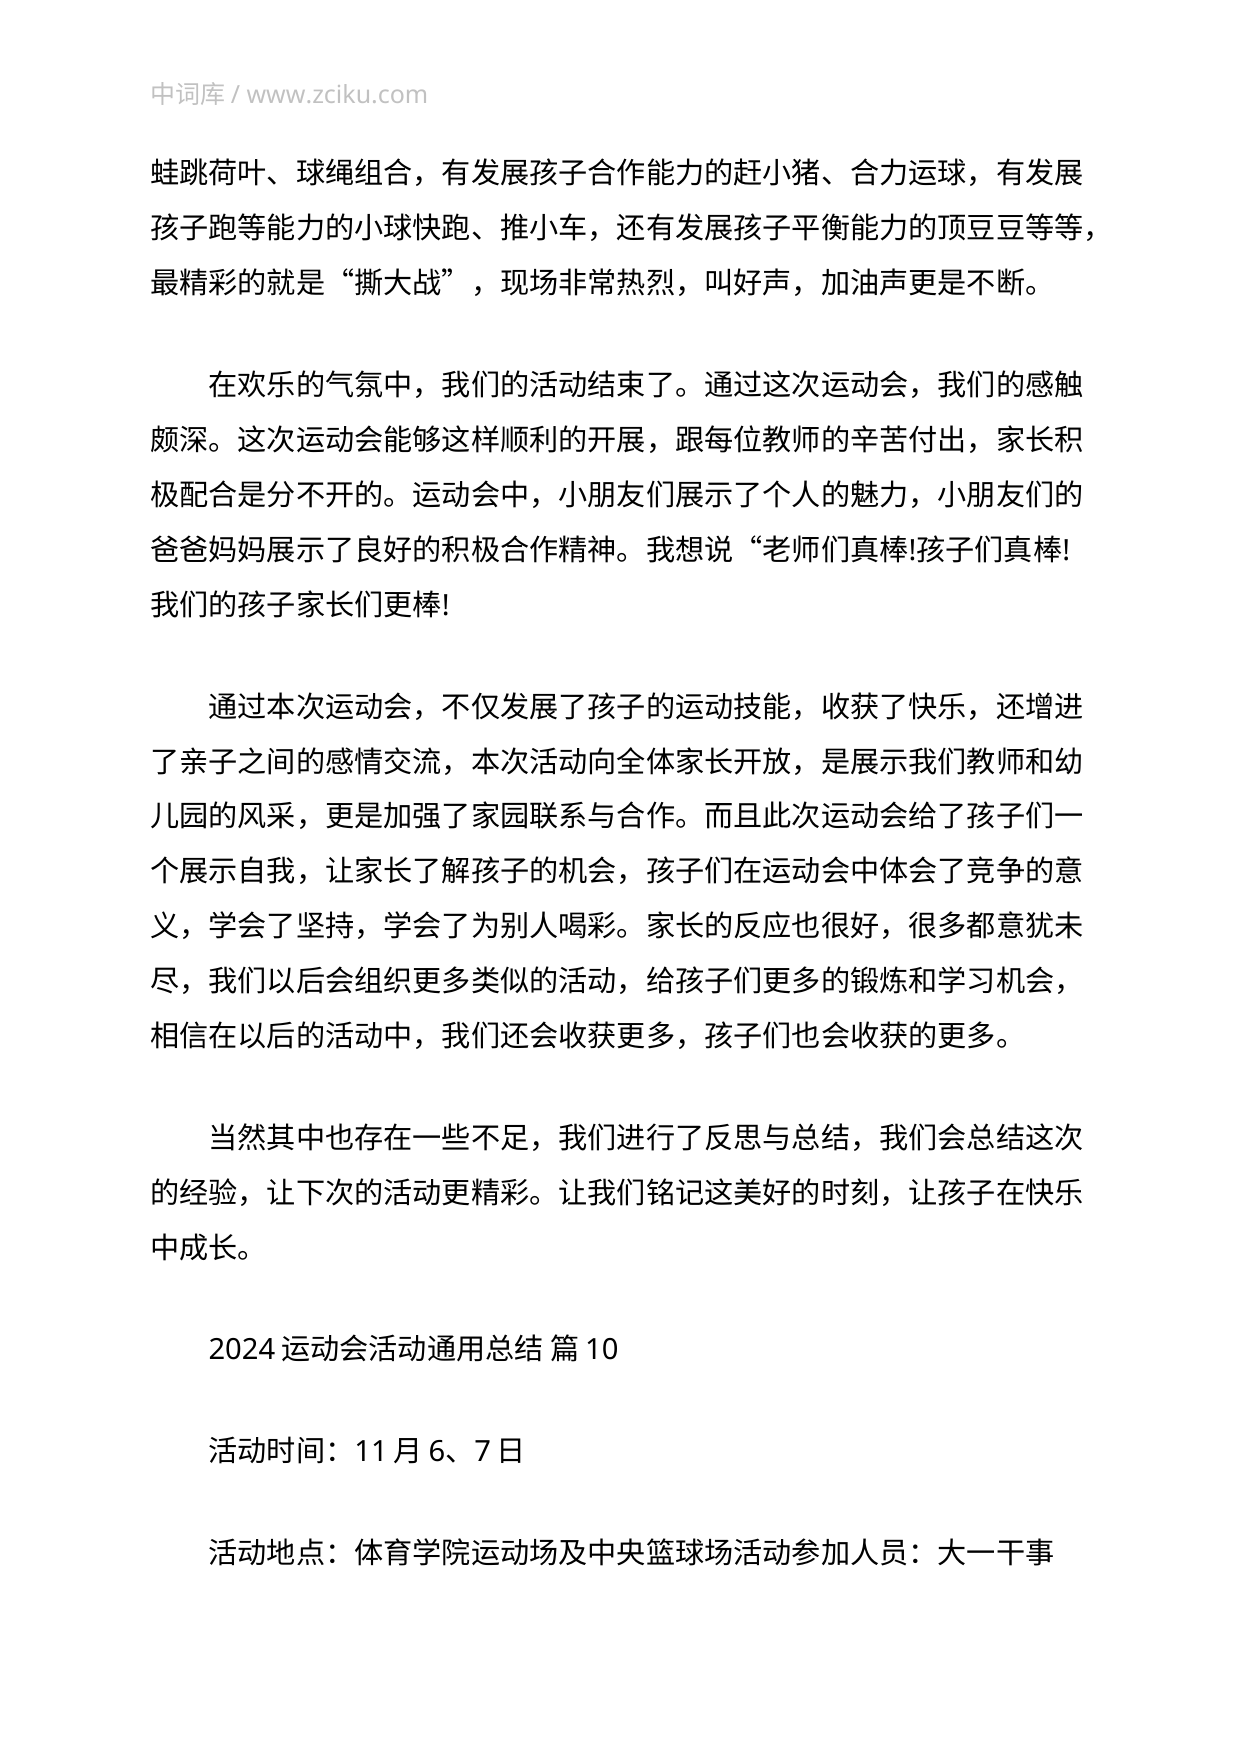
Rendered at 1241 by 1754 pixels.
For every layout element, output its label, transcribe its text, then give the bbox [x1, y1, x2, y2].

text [150, 150, 1090, 302]
text 当然其中也存在一些不足，我们进行了反思与总结，我们会总结这次的经验，让下次的活动更精彩。让我们铭记这美好的时刻，让孩子在快乐中成长。 [150, 1114, 1090, 1266]
text 活动地点：体育学院运动场及中央篮球场活动参加人员：大一干事 [150, 1530, 1090, 1572]
text 在欢乐的气氛中，我们的活动结束了。通过这次运动会，我们的感触颇深。这次运动会能够这样顺利的开展，跟每位教师的辛苦付出，家长积极配合是分不开的。运动会中，小朋友们展示了个人的魅力，小朋友们的爸爸妈妈展示了良好的积极合作精神。我想说“老师们真棒!孩子们真棒!我们的孩子家长们更棒! [150, 362, 1090, 624]
text 2024运动会活动通用总结 篇10 [150, 1326, 1090, 1368]
text 活动时间：11月6、7日 [150, 1428, 1090, 1470]
text 通过本次运动会，不仅发展了孩子的运动技能，收获了快乐，还增进了亲子之间的感情交流，本次活动向全体家长开放，是展示我们教师和幼儿园的风采，更是加强了家园联系与合作。而且此次运动会给了孩子们一个展示自我，让家长了解孩子的机会，孩子们在运动会中体会了竞争的意义，学会了坚持，学会了为别人喝彩。家长的反应也很好，很多都意犹未尽，我们以后会组织更多类似的活动，给孩子们更多的锻炼和学习机会，相信在以后的活动中，我们还会收获更多，孩子们也会收获的更多。 [150, 683, 1090, 1055]
